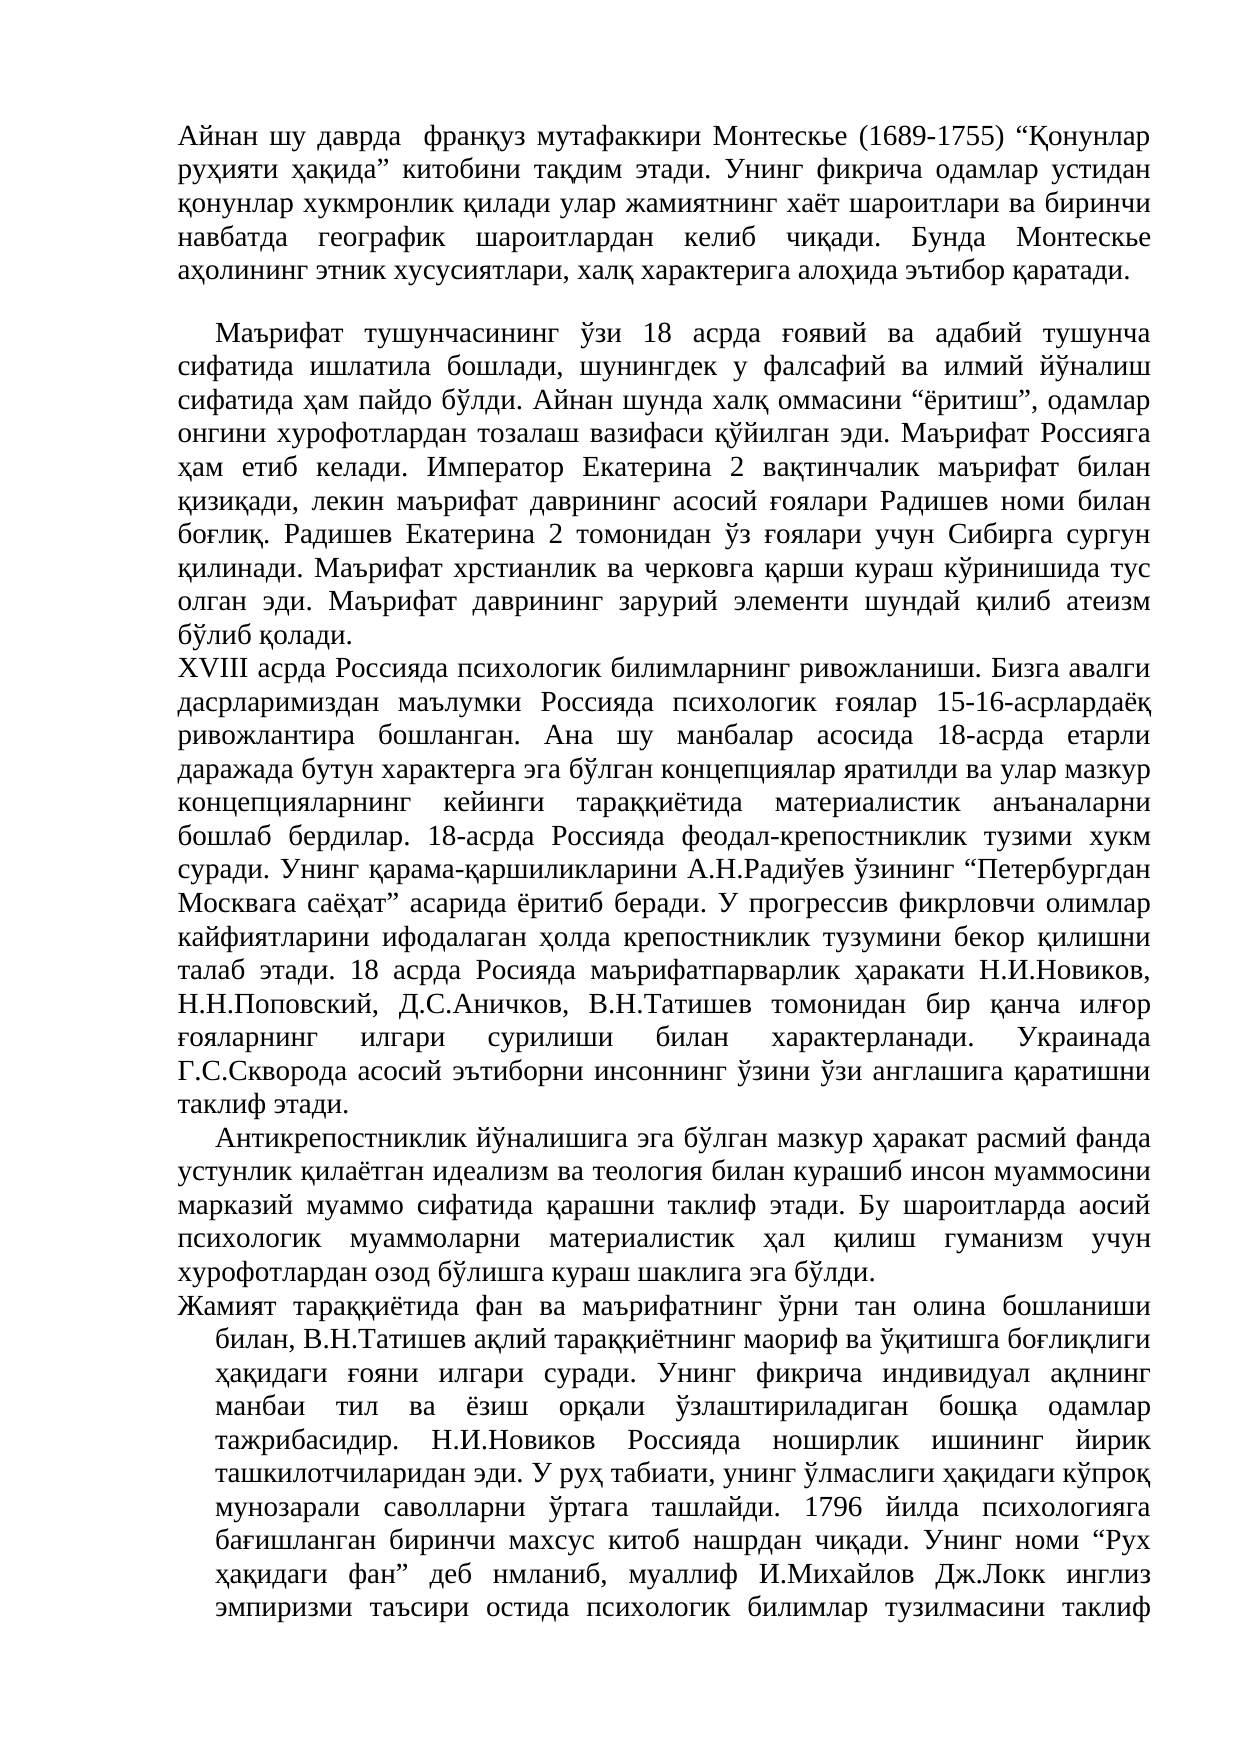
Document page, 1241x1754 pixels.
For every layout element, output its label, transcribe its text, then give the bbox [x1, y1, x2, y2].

text Маърифат тушунчасининг ўзи 18 асрда ғоявий ва адабий тушунча сифатида ишлатила бошлади, шунингдек у фалсафий ва илмий йўналиш сифатида ҳам пайдо бўлди. Айнан шунда халқ оммасини “ёритиш”, одамлар онгини хурофотлардан тозалаш вазифаси қўйилган эди. Маърифат Россияга ҳам етиб келади. Император Екатерина 2 вақтинчалик маърифат билан қизиқади, лекин маърифат даврининг асосий ғоялари Радишев номи билан боғлиқ. Радишев Екатерина 2 томонидан ўз ғоялари учун Сибирга сургун қилинади. Маърифат хрстианлик ва черковга қарши кураш кўринишида тус олган эди. Маърифат даврининг зарурий элементи шундай қилиб атеизм бўлиб қолади. [177, 315, 1152, 650]
text Антикрепостниклик йўналишига эга бўлган мазкур ҳаракат расмий фанда устунлик қилаётган идеализм ва теология билан курашиб инсон муаммосини марказий муаммо сифатида қарашни таклиф этади. Бу шароитларда аосий психологик муаммоларни материалистик ҳал қилиш гуманизм учун хурофотлардан озод бўлишга кураш шаклига эга бўлди. [177, 1120, 1152, 1288]
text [177, 1288, 1152, 1623]
text XVIII асрда Россияда психологик билимларнинг ривожланиши. Бизга авалги дасрларимиздан маълумки Россияда психологик ғоялар 15-16-асрлардаёқ ривожлантира бошланган. Ана шу манбалар асосида 18-асрда етарли даражада бутун характерга эга бўлган концепциялар яратилди ва улар мазкур концепцияларнинг кейинги тараққиётида материалистик анъаналарни бошлаб бердилар. 18-асрда Россияда феодал-крепостниклик тузими хукм суради. Унинг қарама-қаршиликларини А.Н.Радиўев ўзининг “Петербургдан Москвага саёҳат” асарида ёритиб беради. У прогрессив фикрловчи олимлар кайфиятларини ифодалаган ҳолда крепостниклик тузумини бекор қилишни талаб этади. 18 асрда Росияда маърифатпарварлик ҳаракати Н.И.Новиков, Н.Н.Поповский, Д.С.Аничков, В.Н.Татишев томонидан бир қанча илғор ғояларнинг илгари сурилиши билан характерланади. Украинада Г.С.Скворода асосий эътиборни инсоннинг ўзини ўзи англашига қаратишни таклиф этади. [177, 650, 1152, 1120]
text Айнан шу даврда франқуз мутафаккири Монтескье (1689-1755) “Қонунлар руҳияти ҳақида” китобини тақдим этади. Унинг фикрича одамлар устидан қонунлар хукмронлик қилади улар жамиятнинг хаёт шароитлари ва биринчи навбатда географик шароитлардан келиб чиқади. Бунда Монтескье аҳолининг этник хусусиятлари, халқ характерига алоҳида эътибор қаратади. [177, 118, 1152, 286]
